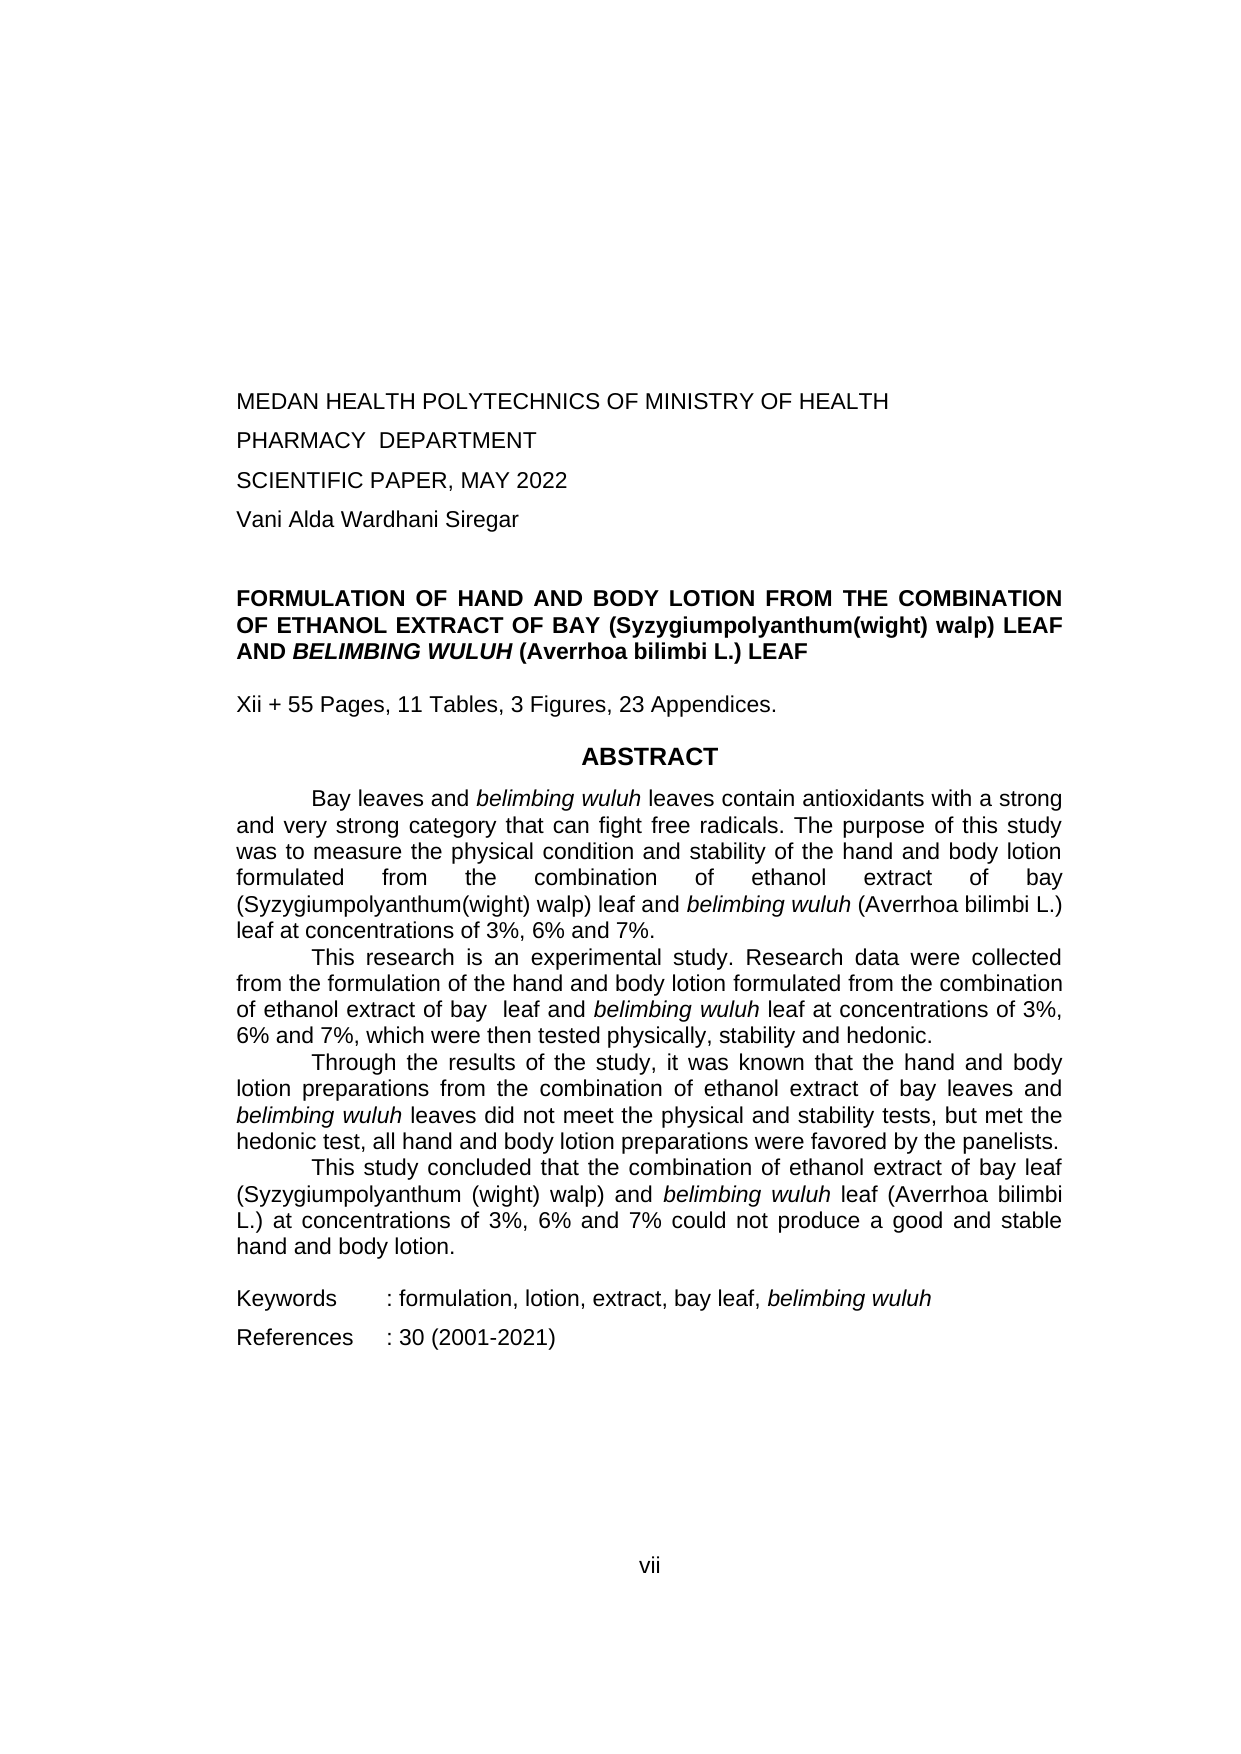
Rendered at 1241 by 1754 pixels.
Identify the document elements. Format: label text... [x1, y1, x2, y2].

text This research is an experimental study. Research data were collected from the formulation of the hand and body lotion formulated from the combination of ethanol extract of bay leaf and belimbing wuluh leaf at concentrations of 3%, 6% and 7%, which were then tested physically, stability and hedonic. [236, 943, 1063, 1049]
text Through the results of the study, it was known that the hand and body lotion preparations from the combination of ethanol extract of bay leaves and belimbing wuluh leaves did not meet the physical and stability tests, but met the hedonic test, all hand and body lotion preparations were favored by the panelists. [236, 1049, 1063, 1154]
text SCIENTIFIC PAPER, MAY 2022 [236, 467, 1063, 493]
text Vani Alda Wardhani Siregar [236, 506, 1063, 533]
text Keywords : formulation, lotion, extract, bay leaf, belimbing wuluh [236, 1285, 1063, 1311]
text MEDAN HEALTH POLYTECHNICS OF MINISTRY OF HEALTH [236, 388, 1063, 414]
text Bay leaves and belimbing wuluh leaves contain antioxidants with a strong and very strong category that can fight free radicals. The purpose of this study was to measure the physical condition and stability of the hand and body lotion formulated from the combination of ethanol extract of bay (Syzygiumpolyanthum(wight) walp) leaf and belimbing wuluh (Averrhoa bilimbi L.) leaf at concentrations of 3%, 6% and 7%. [236, 785, 1063, 943]
text FORMULATION OF HAND AND BODY LOTION FROM THE COMBINATION OF ETHANOL EXTRACT OF BAY (Syzygiumpolyanthum(wight) walp) LEAF AND BELIMBING WULUH (Averrhoa bilimbi L.) LEAF [236, 585, 1063, 664]
text This study concluded that the combination of ethanol extract of bay leaf (Syzygiumpolyanthum (wight) walp) and belimbing wuluh leaf (Averrhoa bilimbi L.) at concentrations of 3%, 6% and 7% could not produce a good and stable hand and body lotion. [236, 1154, 1063, 1260]
text Xii + 55 Pages, 11 Tables, 3 Figures, 23 Appendices. [236, 691, 1063, 717]
text PHARMACY DEPARTMENT [236, 427, 1063, 454]
subtitle ABSTRACT [236, 742, 1063, 771]
text References : 30 (2001-2021) [236, 1324, 1063, 1351]
